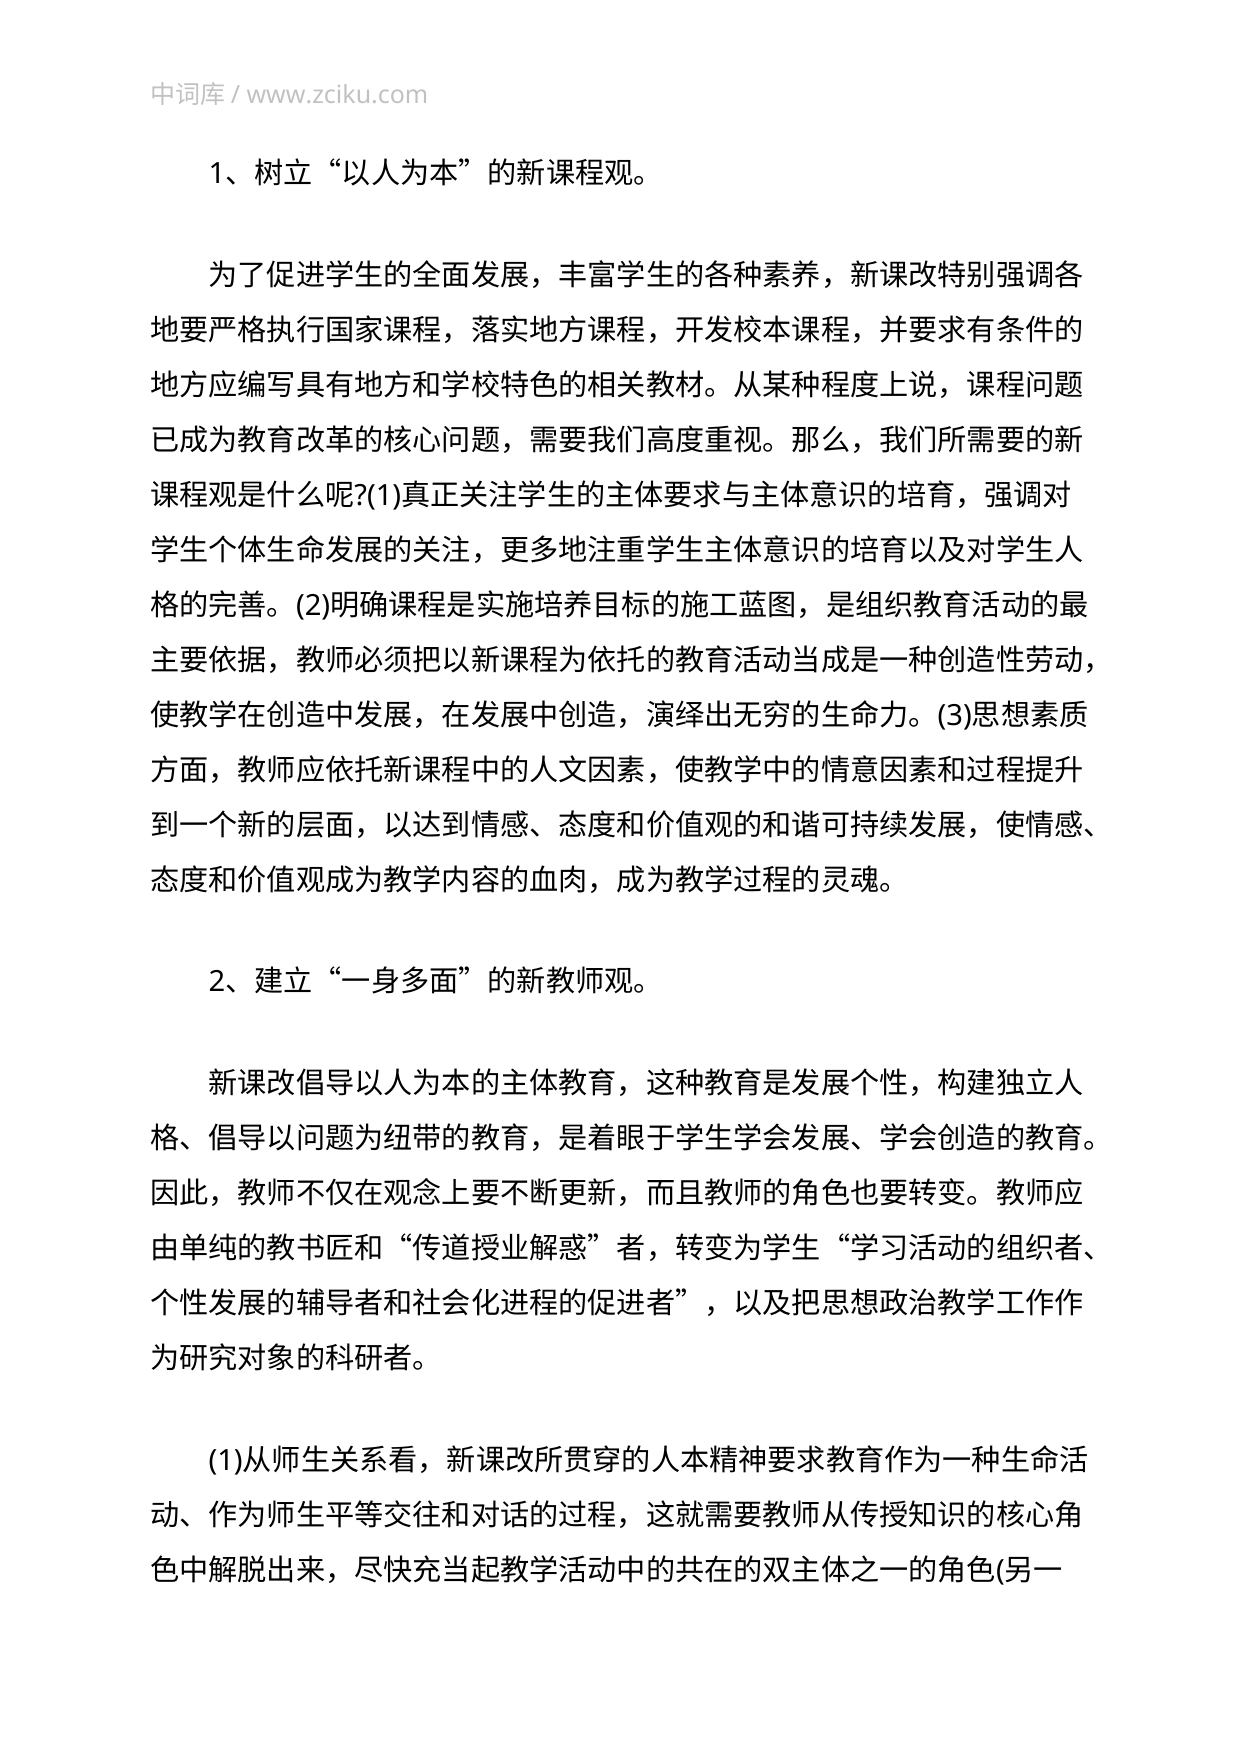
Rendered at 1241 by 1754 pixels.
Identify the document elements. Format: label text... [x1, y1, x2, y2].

text 为了促进学生的全面发展，丰富学生的各种素养，新课改特别强调各地要严格执行国家课程，落实地方课程，开发校本课程，并要求有条件的地方应编写具有地方和学校特色的相关教材。从某种程度上说，课程问题已成为教育改革的核心问题，需要我们高度重视。那么，我们所需要的新课程观是什么呢?(1)真正关注学生的主体要求与主体意识的培育，强调对学生个体生命发展的关注，更多地注重学生主体意识的培育以及对学生人格的完善。(2)明确课程是实施培养目标的施工蓝图，是组织教育活动的最主要依据，教师必须把以新课程为依托的教育活动当成是一种创造性劳动，使教学在创造中发展，在发展中创造，演绎出无穷的生命力。(3)思想素质方面，教师应依托新课程中的人文因素，使教学中的情意因素和过程提升到一个新的层面，以达到情感、态度和价值观的和谐可持续发展，使情感、态度和价值观成为教学内容的血肉，成为教学过程的灵魂。 [150, 252, 1090, 898]
text 2、建立“一身多面”的新教师观。 [150, 958, 1090, 1000]
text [150, 1436, 1090, 1588]
text 1、树立“以人为本”的新课程观。 [150, 150, 1090, 192]
text 新课改倡导以人为本的主体教育，这种教育是发展个性，构建独立人格、倡导以问题为纽带的教育，是着眼于学生学会发展、学会创造的教育。因此，教师不仅在观念上要不断更新，而且教师的角色也要转变。教师应由单纯的教书匠和“传道授业解惑”者，转变为学生“学习活动的组织者、个性发展的辅导者和社会化进程的促进者”，以及把思想政治教学工作作为研究对象的科研者。 [150, 1060, 1090, 1377]
